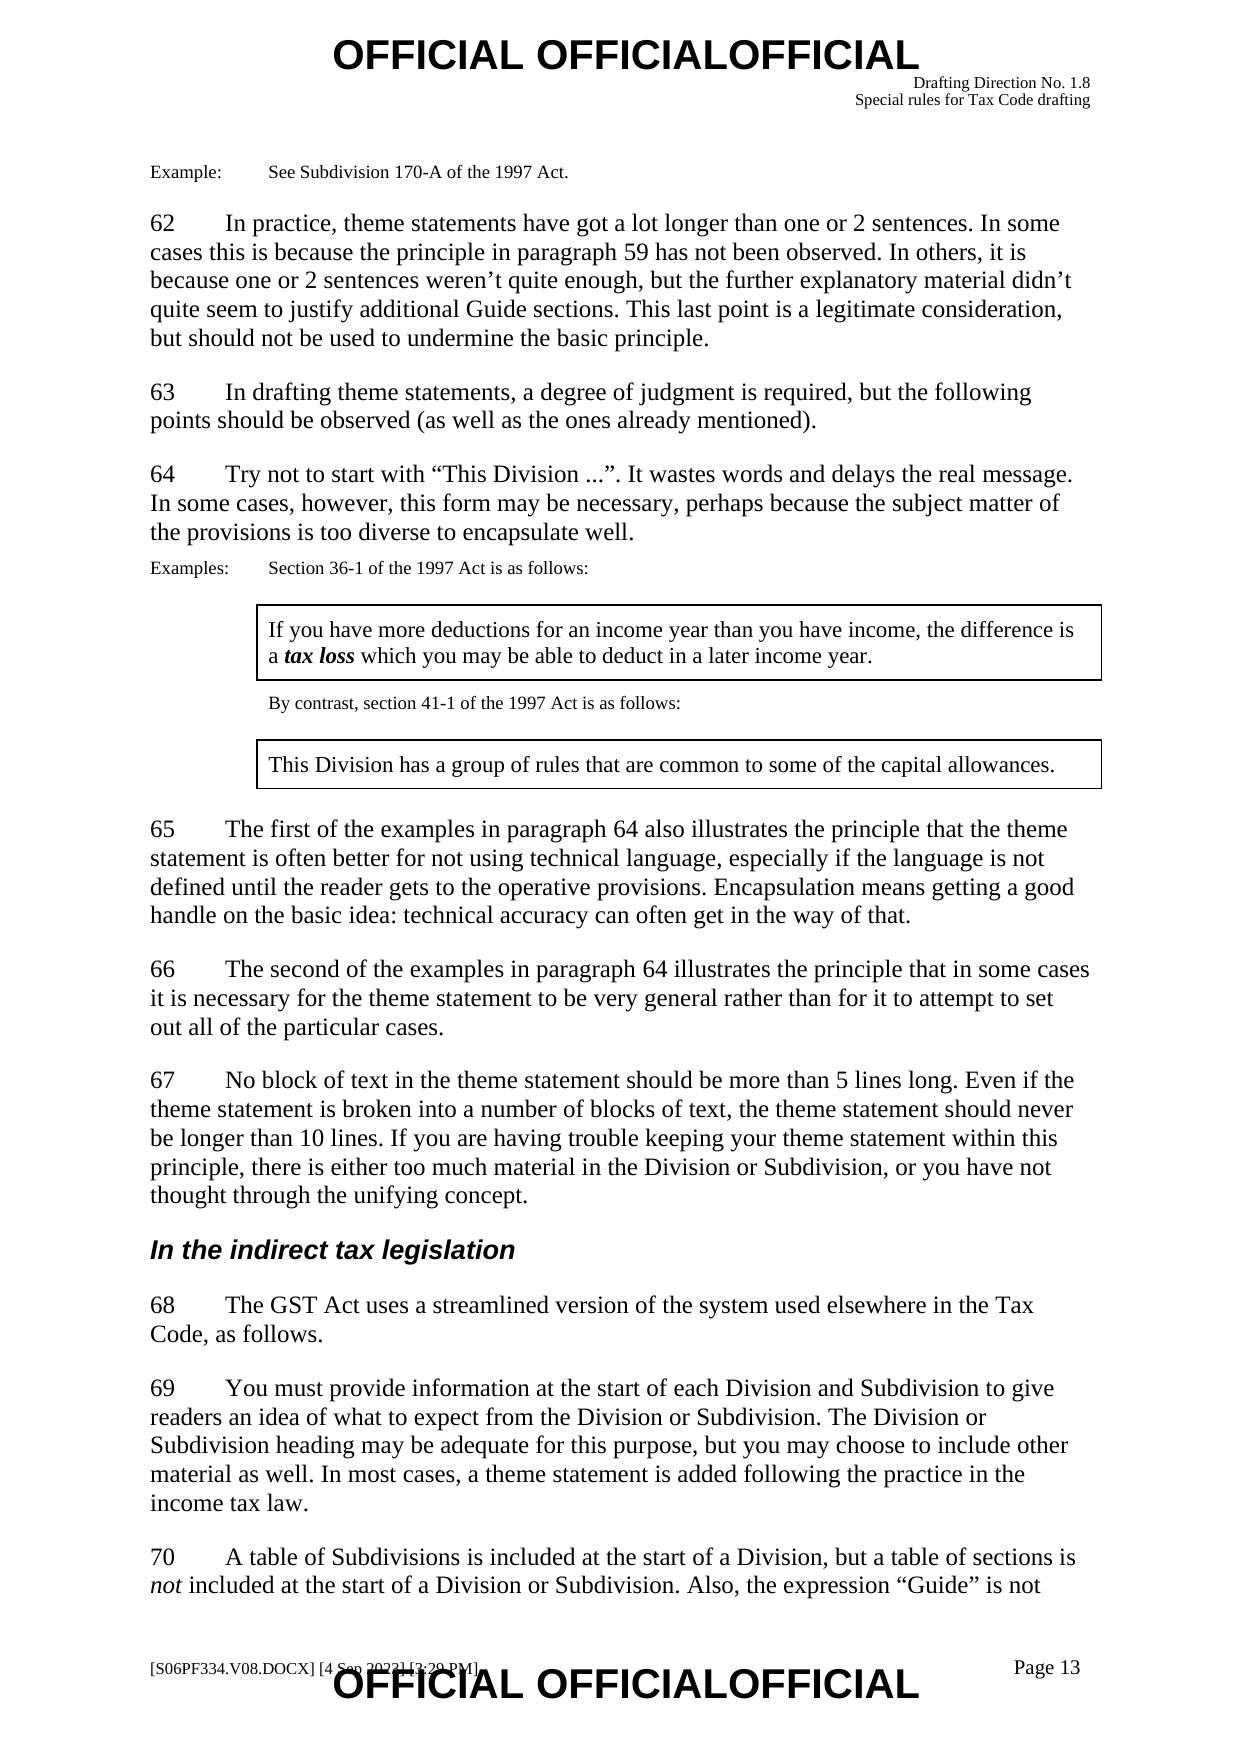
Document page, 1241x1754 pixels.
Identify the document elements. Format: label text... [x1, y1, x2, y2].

text You must provide information at the start of each Division and Subdivision to give readers an idea of what to expect from the Division or Subdivision. The Division or Subdivision heading may be adequate for this purpose, but you may choose to include other material as well. In most cases, a theme statement is added following the practice in the income tax law. [150, 1373, 1090, 1517]
text In the indirect tax legislation [150, 1234, 1090, 1265]
text Try not to start with “This Division ...”. It wastes words and delays the real message. In some cases, however, this form may be necessary, perhaps because the subject matter of the provisions is too diverse to encapsulate well. [150, 459, 1090, 546]
text No block of text in the theme statement should be more than 5 lines long. Even if the theme statement is broken into a number of blocks of text, the theme statement should never be longer than 10 lines. If you are having trouble keeping your theme statement within this principle, there is either too much material in the Division or Subdivision, or you have not thought through the unifying concept. [150, 1065, 1090, 1209]
text The GST Act uses a streamlined version of the system used elsewhere in the Tax Code, as follows. [150, 1290, 1090, 1348]
text In practice, theme statements have got a lot longer than one or 2 sentences. In some cases this is because the principle in paragraph 59 has not been observed. In others, it is because one or 2 sentences weren’t quite enough, but the further explanatory material didn’t quite seem to justify additional Guide sections. This last point is a legitimate consideration, but should not be used to undermine the basic principle. [150, 208, 1090, 352]
text Examples: Section 36-1 of the 1997 Act is as follows: [150, 558, 1090, 579]
text By contrast, section 41-1 of the 1997 Act is as follows: [150, 693, 1090, 714]
text This Division has a group of rules that are common to some of the capital allowances. [258, 741, 1101, 788]
text The first of the examples in paragraph 64 also illustrates the principle that the theme statement is often better for not using technical language, especially if the language is not defined until the reader gets to the operative provisions. Encapsulation means getting a good handle on the basic idea: technical accuracy can often get in the way of that. [150, 814, 1090, 929]
text The second of the examples in paragraph 64 illustrates the principle that in some cases it is necessary for the theme statement to be very general rather than for it to attempt to set out all of the particular cases. [150, 954, 1090, 1040]
text Example: See Subdivision 170-A of the 1997 Act. [150, 162, 1090, 183]
text If you have more deductions for an income year than you have income, the difference is a tax loss which you may be able to deduct in a later income year. [258, 606, 1101, 679]
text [150, 1542, 1090, 1599]
text In drafting theme statements, a degree of judgment is required, but the following points should be observed (as well as the ones already mentioned). [150, 377, 1090, 434]
